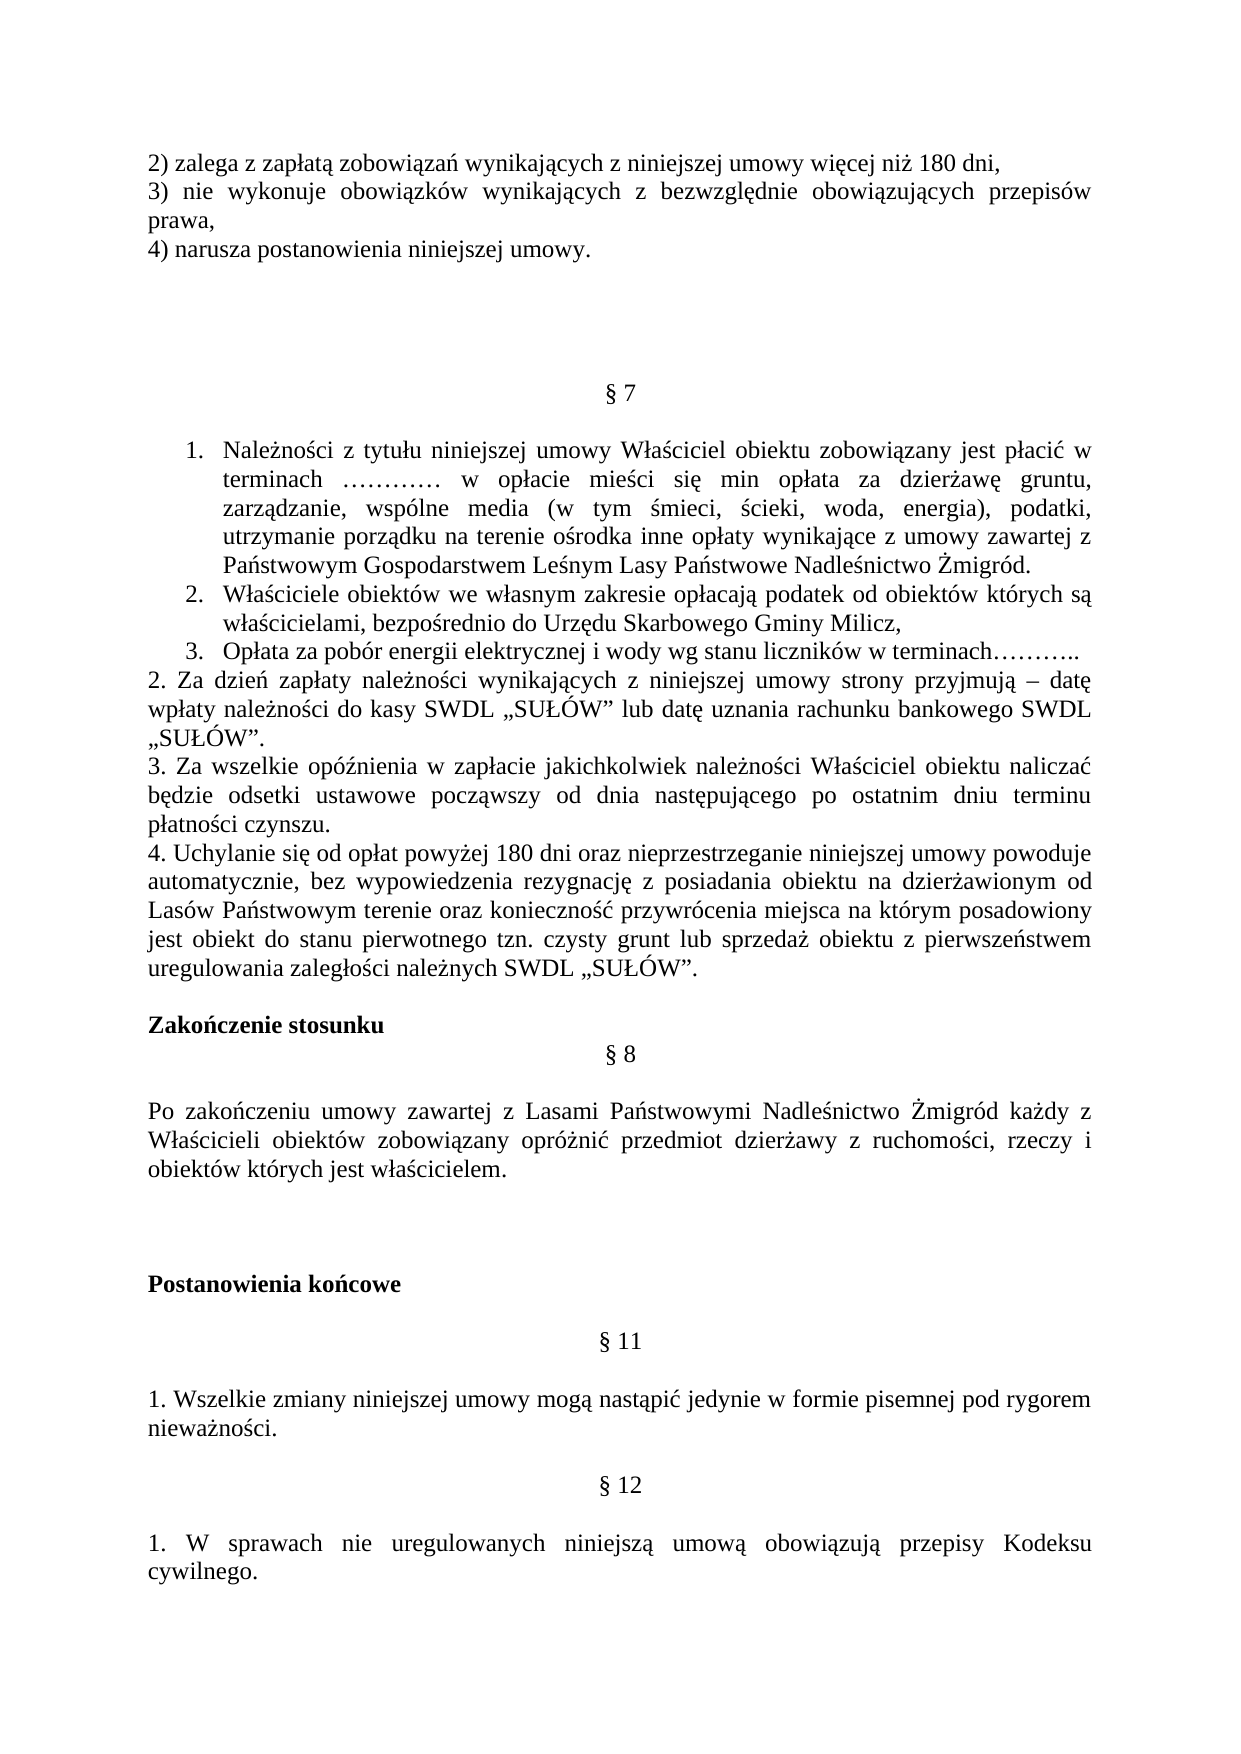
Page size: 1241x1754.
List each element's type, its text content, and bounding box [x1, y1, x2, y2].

list Należności z tytułu niniejszej umowy Właściciel obiektu zobowiązany jest płacić w terminach ………… w opłacie mieści się min opłata za dzierżawę gruntu, zarządzanie, wspólne media (w tym śmieci, ścieki, woda, energia), podatki, utrzymanie porządku na terenie ośrodka inne opłaty wynikające z umowy zawartej z Państwowym Gospodarstwem Leśnym Lasy Państwowe Nadleśnictwo Żmigród. [185, 435, 1093, 579]
text 1. Wszelkie zmiany niniejszej umowy mogą nastąpić jedynie w formie pisemnej pod rygorem nieważności. [148, 1384, 1093, 1441]
text Po zakończeniu umowy zawartej z Lasami Państwowymi Nadleśnictwo Żmigród każdy z Właścicieli obiektów zobowiązany opróżnić przedmiot dzierżawy z ruchomości, rzeczy i obiektów których jest właścicielem. [148, 1096, 1093, 1183]
text 2) zalega z zapłatą zobowiązań wynikających z niniejszej umowy więcej niż 180 dni, [148, 148, 1093, 176]
text § 11 [148, 1326, 1093, 1355]
text § 7 [148, 378, 1093, 406]
text Postanowienia końcowe [148, 1269, 1093, 1298]
text Zakończenie stosunku [148, 1010, 1093, 1039]
text 3. Za wszelkie opóźnienia w zapłacie jakichkolwiek należności Właściciel obiektu naliczać będzie odsetki ustawowe począwszy od dnia następującego po ostatnim dniu terminu płatności czynszu. [148, 751, 1093, 838]
text 4) narusza postanowienia niniejszej umowy. [148, 234, 1093, 263]
list Właściciele obiektów we własnym zakresie opłacają podatek od obiektów których są właścicielami, bezpośrednio do Urzędu Skarbowego Gminy Milicz, [185, 579, 1093, 636]
text 2. Za dzień zapłaty należności wynikających z niniejszej umowy strony przyjmują – datę wpłaty należności do kasy SWDL „SUŁÓW” lub datę uznania rachunku bankowego SWDL „SUŁÓW”. [148, 665, 1093, 751]
text § 8 [148, 1039, 1093, 1068]
text 4. Uchylanie się od opłat powyżej 180 dni oraz nieprzestrzeganie niniejszej umowy powoduje automatycznie, bez wypowiedzenia rezygnację z posiadania obiektu na dzierżawionym od Lasów Państwowym terenie oraz konieczność przywrócenia miejsca na którym posadowiony jest obiekt do stanu pierwotnego tzn. czysty grunt lub sprzedaż obiektu z pierwszeństwem uregulowania zaległości należnych SWDL „SUŁÓW”. [148, 838, 1093, 981]
text § 12 [148, 1470, 1093, 1499]
text 1. W sprawach nie uregulowanych niniejszą umową obowiązują przepisy Kodeksu cywilnego. [148, 1528, 1093, 1585]
text 3) nie wykonuje obowiązków wynikających z bezwzględnie obowiązujących przepisów prawa, [148, 176, 1093, 234]
list Opłata za pobór energii elektrycznej i wody wg stanu liczników w terminach……….. [185, 636, 1093, 665]
